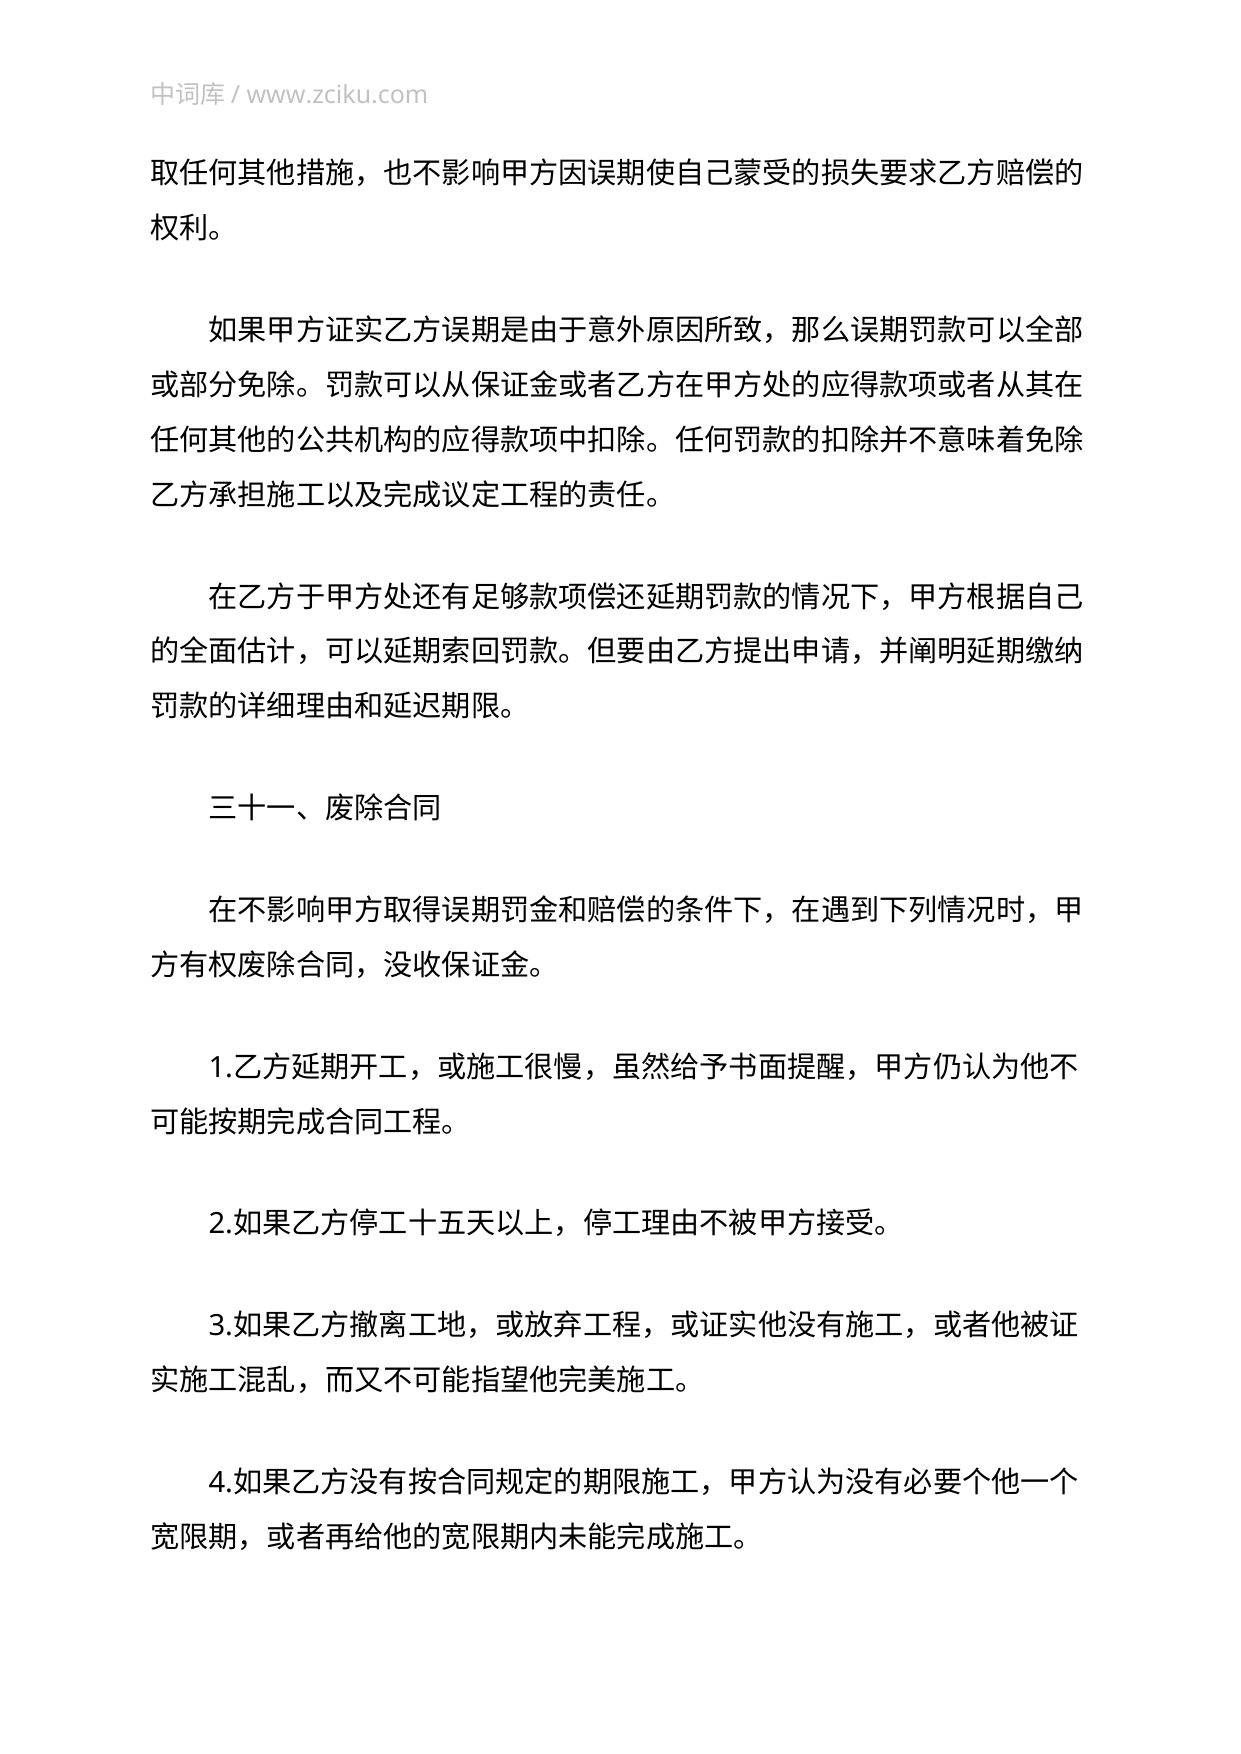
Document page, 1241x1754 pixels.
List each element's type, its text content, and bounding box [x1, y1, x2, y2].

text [150, 150, 1090, 247]
text 三十一、废除合同 [150, 785, 1090, 827]
text 4.如果乙方没有按合同规定的期限施工，甲方认为没有必要个他一个宽限期，或者再给他的宽限期内未能完成施工。 [150, 1459, 1090, 1556]
text 3.如果乙方撤离工地，或放弃工程，或证实他没有施工，或者他被证实施工混乱，而又不可能指望他完美施工。 [150, 1302, 1090, 1399]
text 2.如果乙方停工十五天以上，停工理由不被甲方接受。 [150, 1200, 1090, 1242]
text 1.乙方延期开工，或施工很慢，虽然给予书面提醒，甲方仍认为他不可能按期完成合同工程。 [150, 1043, 1090, 1140]
text 在不影响甲方取得误期罚金和赔偿的条件下，在遇到下列情况时，甲方有权废除合同，没收保证金。 [150, 886, 1090, 984]
text 如果甲方证实乙方误期是由于意外原因所致，那么误期罚款可以全部或部分免除。罚款可以从保证金或者乙方在甲方处的应得款项或者从其在任何其他的公共机构的应得款项中扣除。任何罚款的扣除并不意味着免除乙方承担施工以及完成议定工程的责任。 [150, 307, 1090, 514]
text 在乙方于甲方处还有足够款项偿还延期罚款的情况下，甲方根据自己的全面估计，可以延期索回罚款。但要由乙方提出申请，并阐明延期缴纳罚款的详细理由和延迟期限。 [150, 573, 1090, 725]
